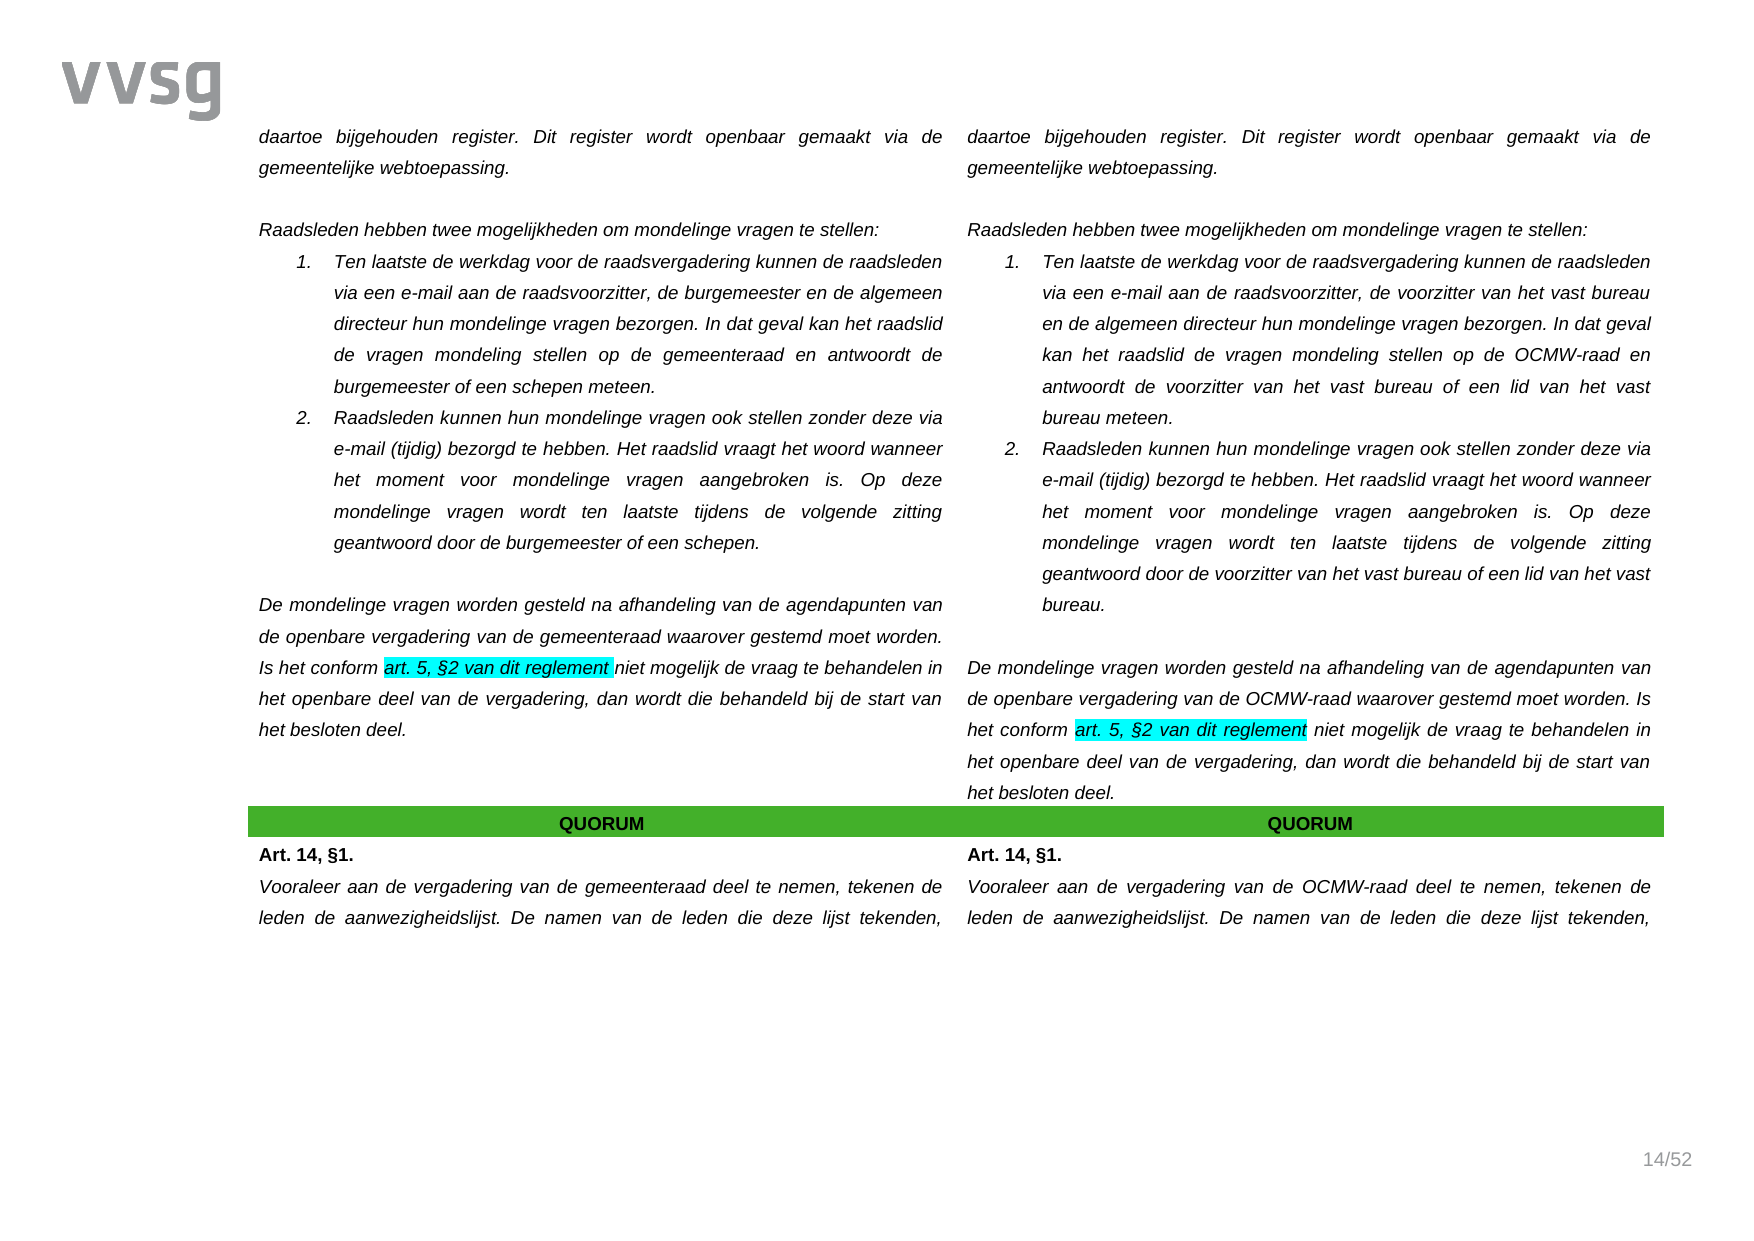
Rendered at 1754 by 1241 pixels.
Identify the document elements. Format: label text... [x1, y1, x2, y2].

table_cell QUORUM [956, 806, 1664, 837]
picture [62, 62, 221, 121]
table_cell QUORUM [248, 806, 956, 837]
